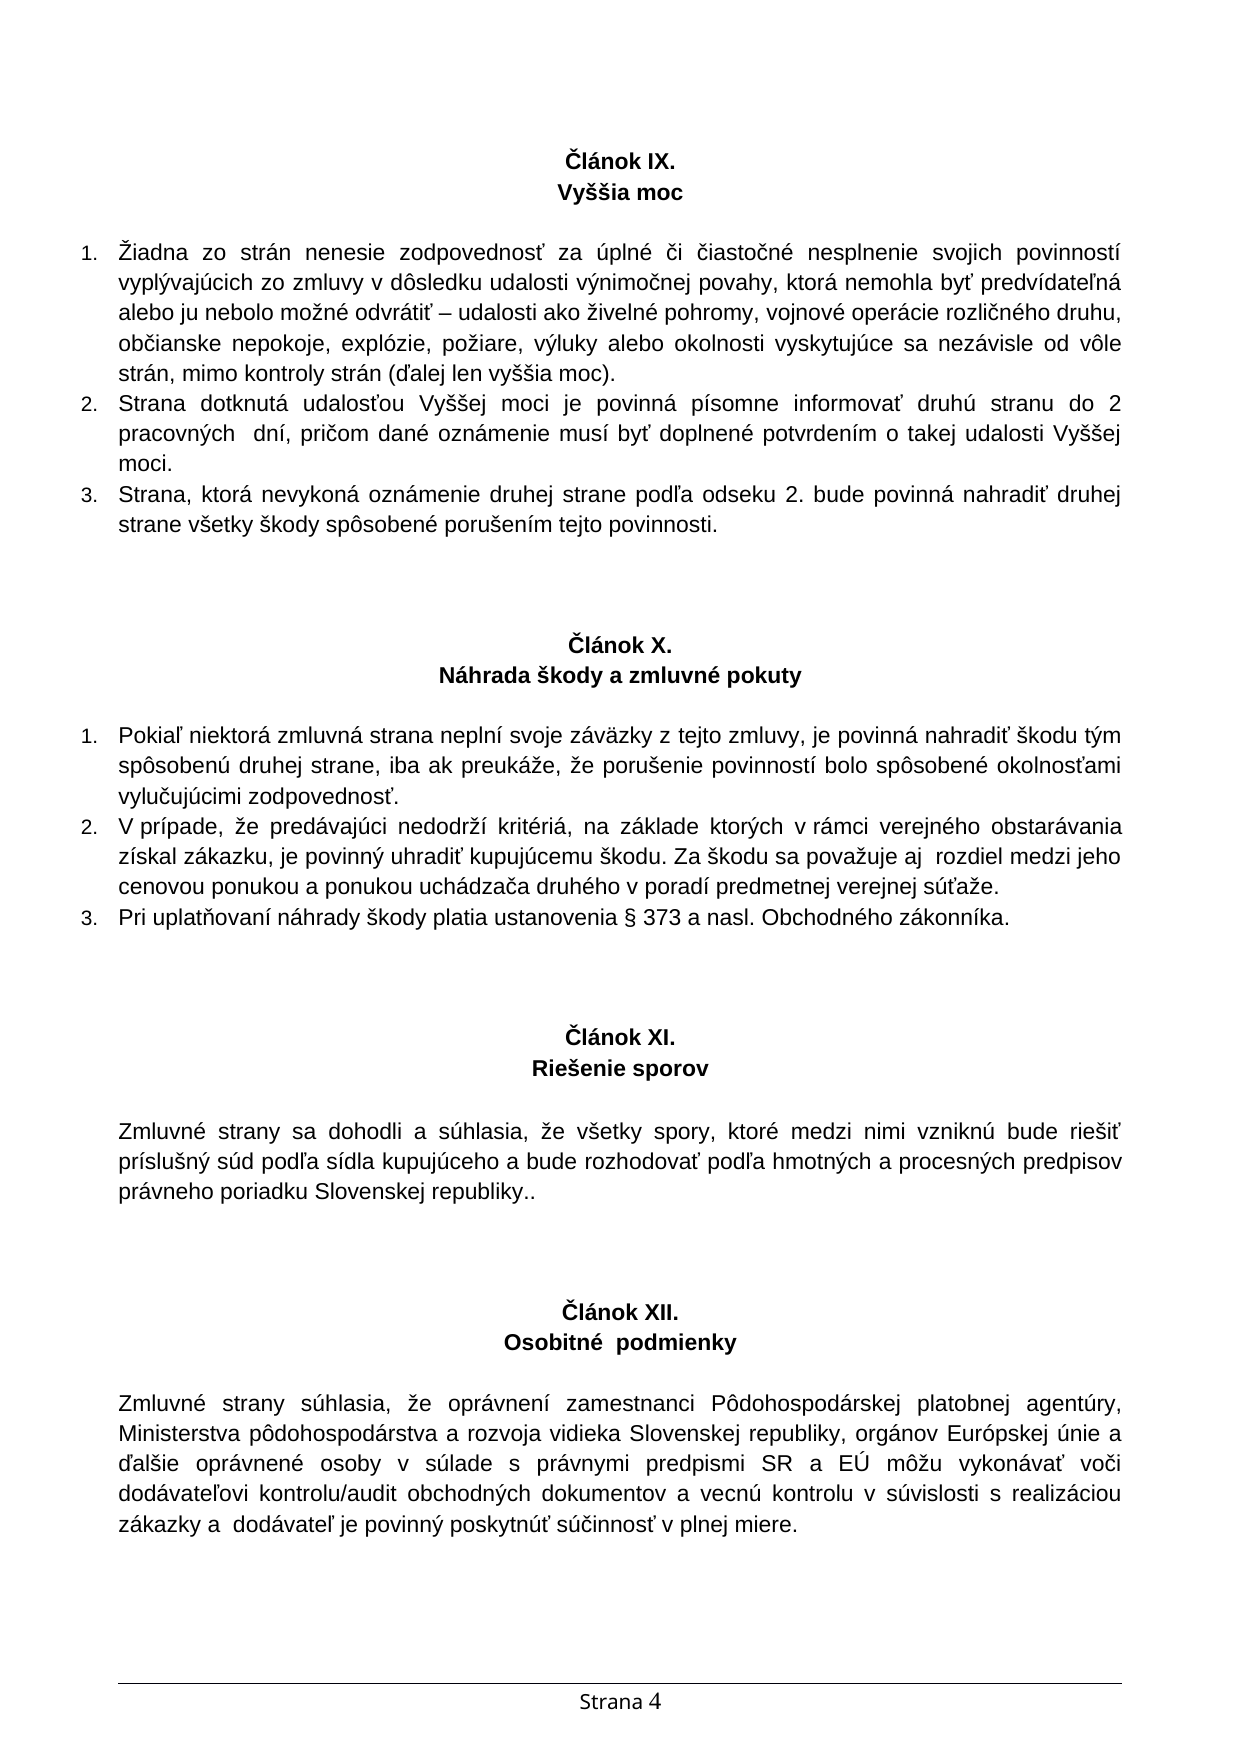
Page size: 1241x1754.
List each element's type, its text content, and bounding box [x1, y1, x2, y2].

list Strana, ktorá nevykoná oznámenie druhej strane podľa odseku 2. bude povinná nahradiť druhej strane všetky škody spôsobené porušením tejto povinnosti. [81, 481, 1122, 537]
list V prípade, že predávajúci nedodrží kritériá, na základe ktorých v rámci verejného obstarávania získal zákazku, je povinný uhradiť kupujúcemu škodu. Za škodu sa považuje aj rozdiel medzi jeho cenovou ponukou a ponukou uchádzača druhého v poradí predmetnej verejnej súťaže. [81, 813, 1122, 900]
text Náhrada škody a zmluvné pokuty [118, 662, 1122, 688]
text Osobitné podmienky [118, 1329, 1122, 1356]
text Zmluvné strany sa dohodli a súhlasia, že všetky spory, ktoré medzi nimi vzniknú bude riešiť príslušný súd podľa sídla kupujúceho a bude rozhodovať podľa hmotných a procesných predpisov právneho poriadku Slovenskej republiky.. [118, 1118, 1122, 1204]
text Článok IX. [118, 148, 1122, 175]
text Vyššia moc [118, 178, 1122, 205]
list Žiadna zo strán nenesie zodpovednosť za úplné či čiastočné nesplnenie svojich povinností vyplývajúcich zo zmluvy v dôsledku udalosti výnimočnej povahy, ktorá nemohla byť predvídateľná alebo ju nebolo možné odvrátiť – udalosti ako živelné pohromy, vojnové operácie rozličného druhu, občianske nepokoje, explózie, požiare, výluky alebo okolnosti vyskytujúce sa nezávisle od vôle strán, mimo kontroly strán (ďalej len vyššia moc). [81, 239, 1122, 386]
text Zmluvné strany súhlasia, že oprávnení zamestnanci Pôdohospodárskej platobnej agentúry, Ministerstva pôdohospodárstva a rozvoja vidieka Slovenskej republiky, orgánov Európskej únie a ďalšie oprávnené osoby v súlade s právnymi predpismi SR a EÚ môžu vykonávať voči dodávateľovi kontrolu/audit obchodných dokumentov a vecnú kontrolu v súvislosti s realizáciou zákazky a dodávateľ je povinný poskytnúť súčinnosť v plnej miere. [118, 1390, 1122, 1537]
list Strana dotknutá udalosťou Vyššej moci je povinná písomne informovať druhú stranu do 2 pracovných dní, pričom dané oznámenie musí byť doplnené potvrdením o takej udalosti Vyššej moci. [81, 390, 1122, 477]
list Pokiaľ niektorá zmluvná strana neplní svoje záväzky z tejto zmluvy, je povinná nahradiť škodu tým spôsobenú druhej strane, iba ak preukáže, že porušenie povinností bolo spôsobené okolnosťami vylučujúcimi zodpovednosť. [81, 722, 1122, 809]
text Článok XI. Riešenie sporov [118, 1024, 1122, 1081]
list Pri uplatňovaní náhrady škody platia ustanovenia § 373 a nasl. Obchodného zákonníka. [81, 903, 1122, 930]
text Článok XII. [118, 1299, 1122, 1325]
text Článok X. [118, 632, 1122, 658]
